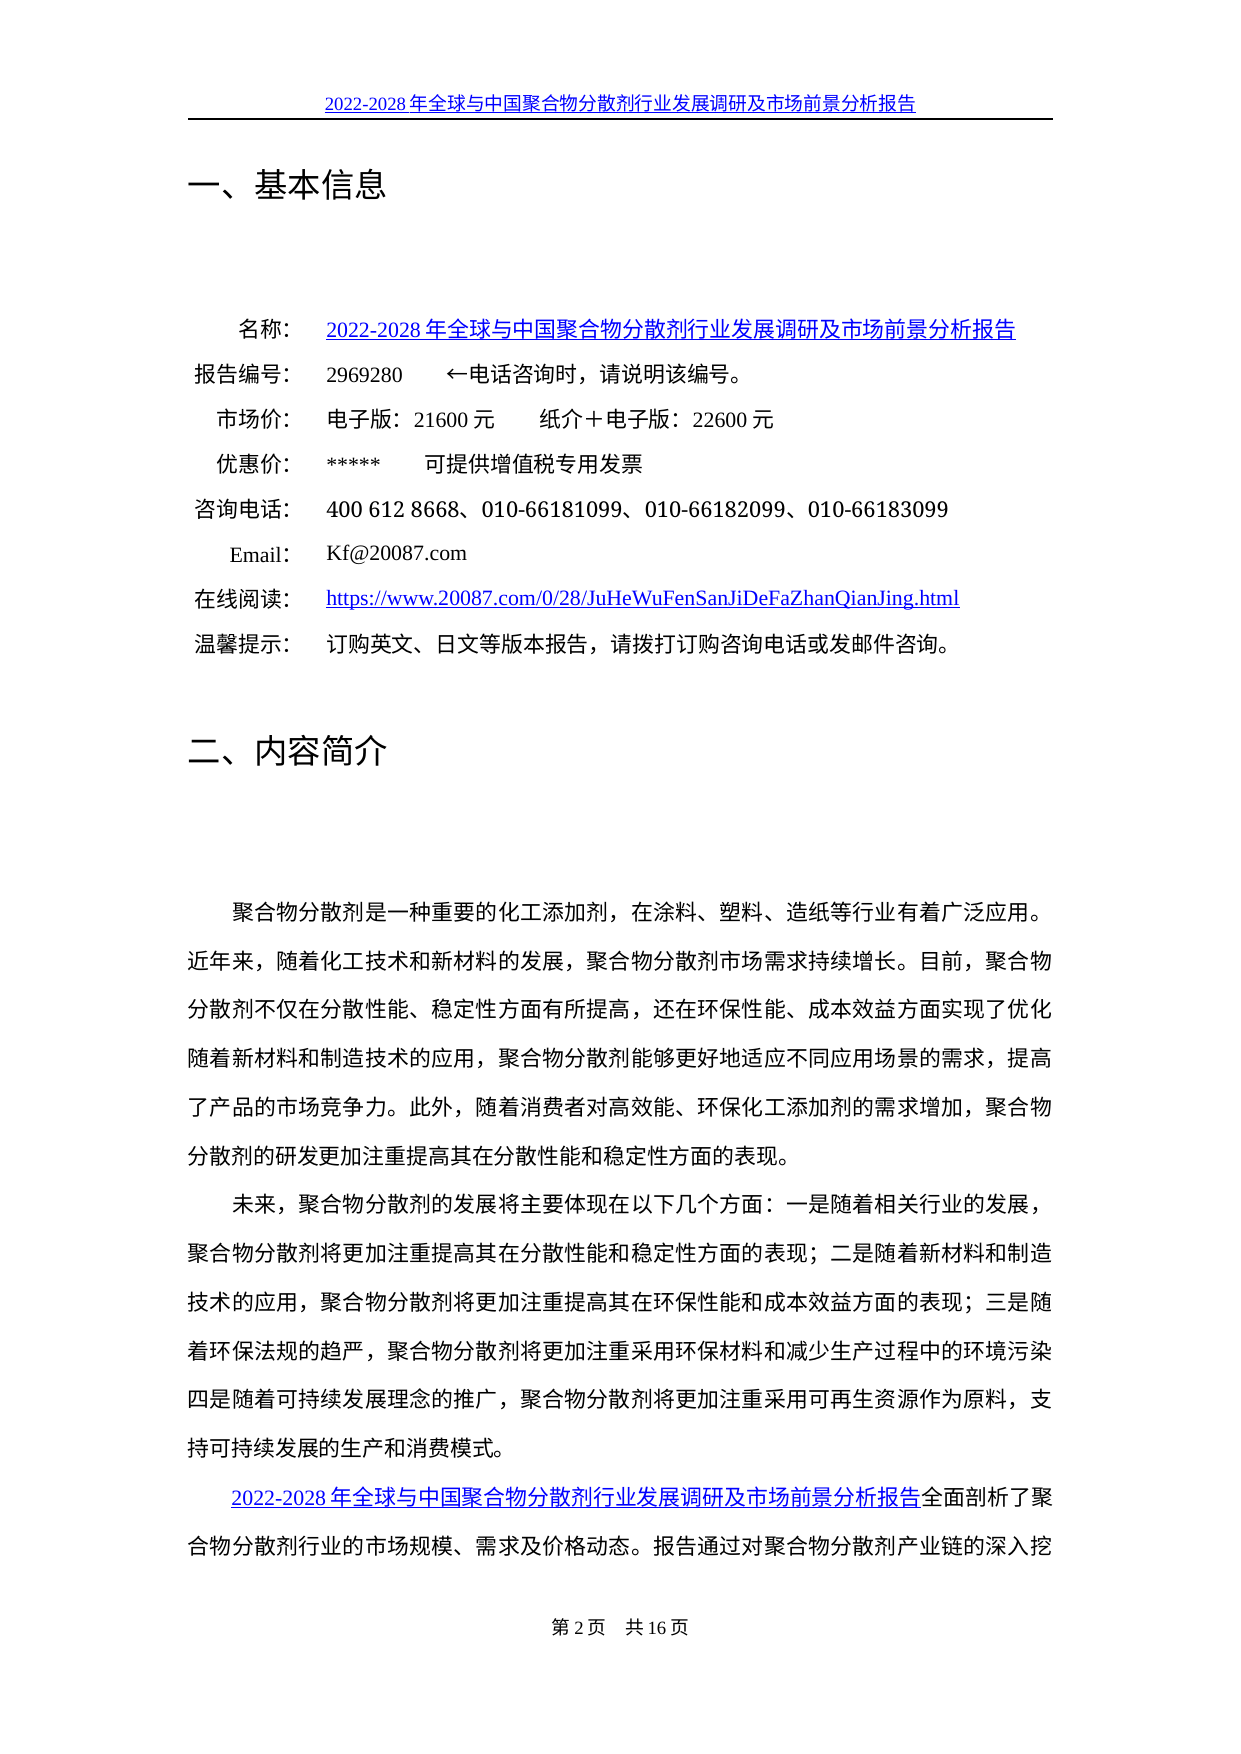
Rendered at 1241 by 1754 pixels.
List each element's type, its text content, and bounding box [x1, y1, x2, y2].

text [187, 894, 1053, 1561]
table_cell 市场价： [167, 402, 315, 447]
table_cell ***** 可提供增值税专用发票 [315, 447, 1073, 492]
table_cell Email： [167, 537, 315, 582]
table_cell 订购英文、日文等版本报告，请拨打订购咨询电话或发邮件咨询。 [315, 627, 1073, 672]
table_cell 优惠价： [167, 447, 315, 492]
title 二、内容简介 [187, 717, 1053, 782]
table_cell 咨询电话： [167, 492, 315, 537]
table_header 2022-2028年全球与中国聚合物分散剂行业发展调研及市场前景分析报告 [315, 312, 1073, 357]
table_cell 400 612 8668、010-66181099、010-66182099、010-66183099 [315, 492, 1073, 537]
table_cell 温馨提示： [167, 627, 315, 672]
table_cell 电子版：21600 元 纸介＋电子版：22600 元 [315, 402, 1073, 447]
table_cell 2969280 ←电话咨询时，请说明该编号。 [315, 357, 1073, 402]
title 一、基本信息 [187, 150, 1053, 215]
table_header 名称： [167, 312, 315, 357]
table_cell 报告编号： [167, 357, 315, 402]
table_cell Kf@20087.com [315, 537, 1073, 582]
table_cell [315, 582, 1073, 627]
table_cell 在线阅读： [167, 582, 315, 627]
